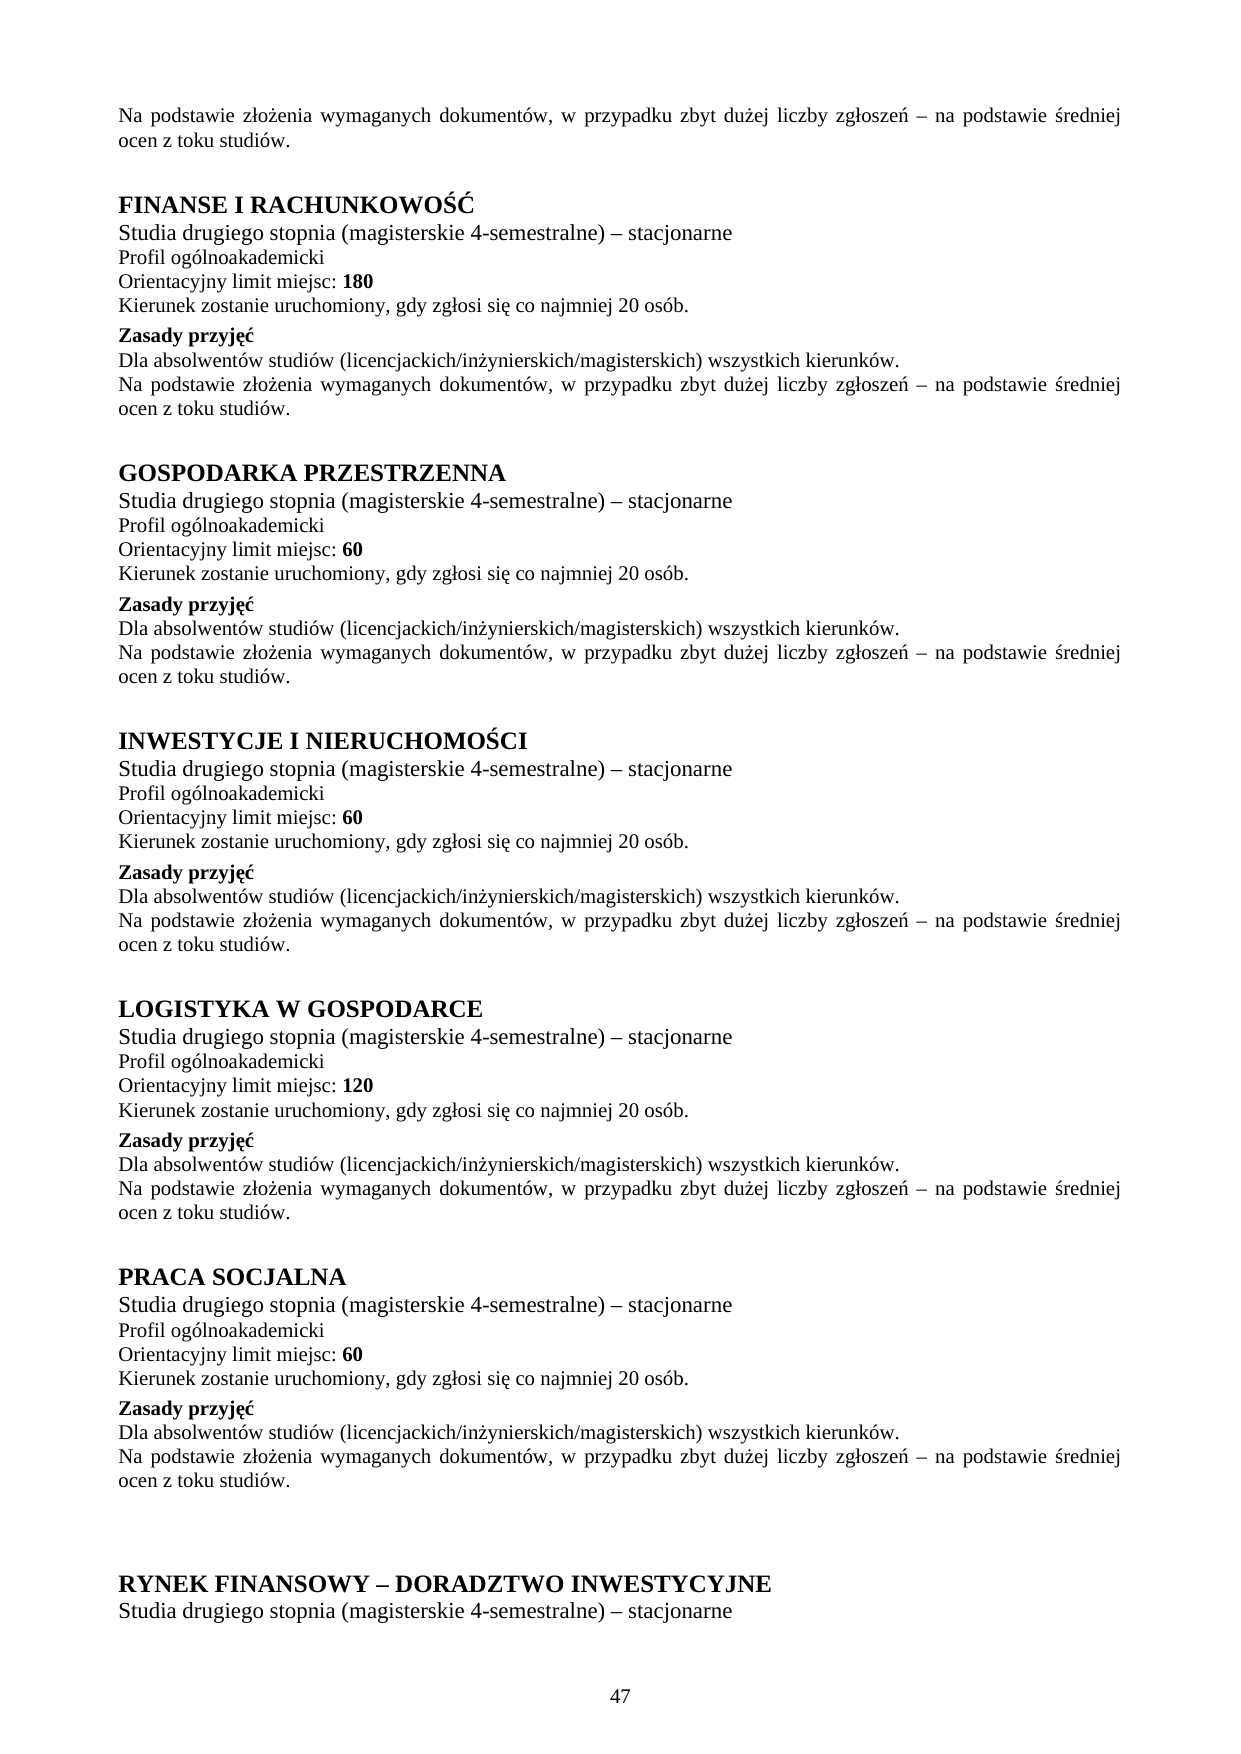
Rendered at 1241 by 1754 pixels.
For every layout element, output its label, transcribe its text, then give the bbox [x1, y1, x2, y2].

text Profil ogólnoakademicki [118, 513, 1122, 537]
text Kierunek zostanie uruchomiony, gdy zgłosi się co najmniej 20 osób. [118, 1097, 1122, 1122]
text Dla absolwentów studiów (licencjackich/inżynierskich/magisterskich) wszystkich kierunków. [118, 1420, 1122, 1444]
text FINANSE I RACHUNKOWOŚĆ [118, 190, 1122, 219]
text Na podstawie złożenia wymaganych dokumentów, w przypadku zbyt dużej liczby zgłoszeń – na podstawie średniej ocen z toku studiów. [118, 908, 1122, 956]
text Dla absolwentów studiów (licencjackich/inżynierskich/magisterskich) wszystkich kierunków. [118, 616, 1122, 640]
text Na podstawie złożenia wymaganych dokumentów, w przypadku zbyt dużej liczby zgłoszeń – na podstawie średniej ocen z toku studiów. [118, 1444, 1122, 1492]
text Dla absolwentów studiów (licencjackich/inżynierskich/magisterskich) wszystkich kierunków. [118, 1152, 1122, 1176]
text Orientacyjny limit miejsc: 60 [118, 805, 1122, 829]
text Zasady przyjęć [118, 323, 1122, 347]
text GOSPODARKA PRZESTRZENNA [118, 458, 1122, 487]
text Studia drugiego stopnia (magisterskie 4-semestralne) – stacjonarne [118, 219, 1122, 245]
text Na podstawie złożenia wymaganych dokumentów, w przypadku zbyt dużej liczby zgłoszeń – na podstawie średniej ocen z toku studiów. [118, 640, 1122, 688]
text Orientacyjny limit miejsc: 60 [118, 537, 1122, 561]
text Kierunek zostanie uruchomiony, gdy zgłosi się co najmniej 20 osób. [118, 561, 1122, 585]
text Studia drugiego stopnia (magisterskie 4-semestralne) – stacjonarne [118, 1023, 1122, 1049]
text Orientacyjny limit miejsc: 180 [118, 269, 1122, 293]
text PRACA SOCJALNA [118, 1262, 1122, 1291]
text Profil ogólnoakademicki [118, 781, 1122, 805]
text Na podstawie złożenia wymaganych dokumentów, w przypadku zbyt dużej liczby zgłoszeń – na podstawie średniej ocen z toku studiów. [118, 372, 1122, 420]
text Studia drugiego stopnia (magisterskie 4-semestralne) – stacjonarne [118, 487, 1122, 513]
text Profil ogólnoakademicki [118, 245, 1122, 269]
text Kierunek zostanie uruchomiony, gdy zgłosi się co najmniej 20 osób. [118, 829, 1122, 853]
text RYNEK FINANSOWY – DORADZTWO INWESTYCYJNE [118, 1569, 1122, 1598]
text Profil ogólnoakademicki [118, 1317, 1122, 1342]
text Na podstawie złożenia wymaganych dokumentów, w przypadku zbyt dużej liczby zgłoszeń – na podstawie średniej ocen z toku studiów. [118, 103, 1122, 152]
text Zasady przyjęć [118, 1128, 1122, 1152]
text Profil ogólnoakademicki [118, 1049, 1122, 1073]
text Dla absolwentów studiów (licencjackich/inżynierskich/magisterskich) wszystkich kierunków. [118, 884, 1122, 908]
text INWESTYCJE I NIERUCHOMOŚCI [118, 726, 1122, 755]
text Studia drugiego stopnia (magisterskie 4-semestralne) – stacjonarne [118, 755, 1122, 781]
text Studia drugiego stopnia (magisterskie 4-semestralne) – stacjonarne [118, 1598, 1122, 1624]
text Orientacyjny limit miejsc: 120 [118, 1073, 1122, 1097]
text Zasady przyjęć [118, 860, 1122, 884]
text Zasady przyjęć [118, 592, 1122, 616]
text Studia drugiego stopnia (magisterskie 4-semestralne) – stacjonarne [118, 1291, 1122, 1317]
text Dla absolwentów studiów (licencjackich/inżynierskich/magisterskich) wszystkich kierunków. [118, 347, 1122, 372]
text Kierunek zostanie uruchomiony, gdy zgłosi się co najmniej 20 osób. [118, 1366, 1122, 1390]
text Kierunek zostanie uruchomiony, gdy zgłosi się co najmniej 20 osób. [118, 293, 1122, 317]
text Orientacyjny limit miejsc: 60 [118, 1342, 1122, 1366]
text LOGISTYKA W GOSPODARCE [118, 994, 1122, 1023]
text Na podstawie złożenia wymaganych dokumentów, w przypadku zbyt dużej liczby zgłoszeń – na podstawie średniej ocen z toku studiów. [118, 1176, 1122, 1224]
text Zasady przyjęć [118, 1396, 1122, 1420]
